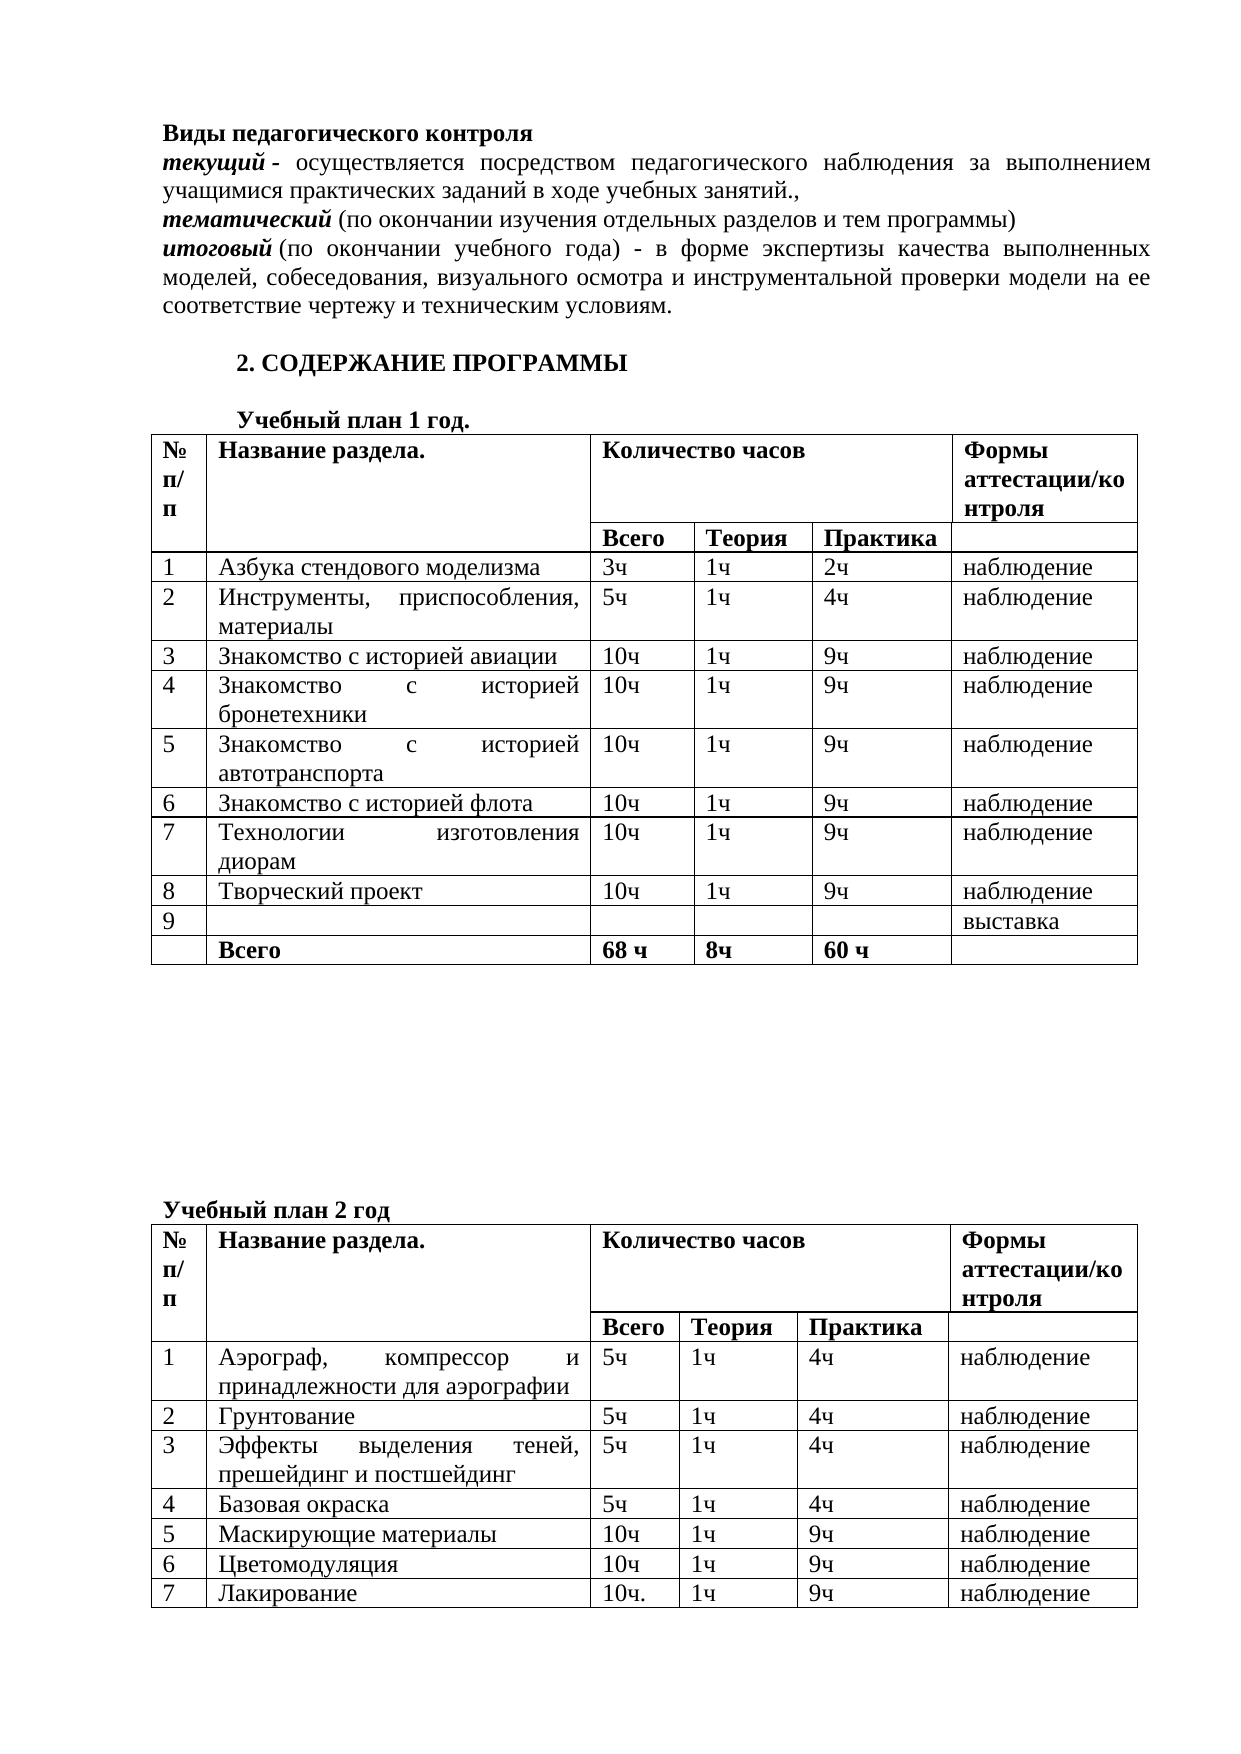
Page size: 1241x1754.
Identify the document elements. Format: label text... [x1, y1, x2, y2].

table_cell 10ч [591, 1549, 679, 1577]
table_cell 10ч [591, 671, 694, 728]
table_cell наблюдение [949, 1431, 1137, 1488]
table_cell Базовая окраска [207, 1489, 590, 1518]
table_cell Цветомодуляция [207, 1549, 590, 1577]
table_cell 1ч [680, 1489, 797, 1518]
table_cell 7 [152, 818, 206, 875]
table_cell Всего [591, 523, 694, 551]
table_cell [695, 906, 812, 934]
table_cell 1 [152, 553, 206, 581]
table_cell 1ч [695, 671, 812, 728]
table_cell 9ч [798, 1549, 948, 1577]
table_cell [813, 906, 951, 934]
table_cell 1 [152, 1342, 206, 1400]
table_cell 6 [152, 788, 206, 816]
table_cell 8ч [695, 936, 812, 964]
table_header Название раздела. [207, 1225, 590, 1341]
table_cell Знакомство с историей флота [207, 788, 590, 816]
table_cell Практика [798, 1313, 948, 1341]
table_cell 4ч [798, 1401, 948, 1429]
table_header Формы аттестации/контроля [953, 435, 1137, 522]
table_cell Технологии изготовления диорам [207, 818, 590, 875]
table_cell наблюдение [949, 1519, 1137, 1548]
table_cell 1ч [695, 876, 812, 905]
table_cell [591, 906, 694, 934]
table_cell Знакомство с историей автотранспорта [207, 729, 590, 787]
table_cell 5 [152, 729, 206, 787]
table_cell 4ч [798, 1431, 948, 1488]
table_cell 5ч [591, 1431, 679, 1488]
table_cell наблюдение [952, 876, 1137, 905]
table_cell Творческий проект [207, 876, 590, 905]
table_cell 5ч [591, 1342, 679, 1400]
table_cell 1ч [695, 729, 812, 787]
table_cell 10ч [591, 818, 694, 875]
table_cell 1ч [680, 1549, 797, 1577]
table_cell 7 [152, 1579, 206, 1607]
table_cell наблюдение [952, 582, 1137, 640]
table_cell 5ч [591, 582, 694, 640]
table_cell 3 [152, 641, 206, 669]
table_cell 5 [152, 1519, 206, 1548]
table_header Количество часов [591, 435, 952, 522]
table_cell 2 [152, 582, 206, 640]
table_cell Лакирование [207, 1579, 590, 1607]
table_cell 4ч [798, 1342, 948, 1400]
table_cell 10ч [591, 641, 694, 669]
table_cell 4 [152, 671, 206, 728]
table_cell наблюдение [949, 1489, 1137, 1518]
table_cell [949, 1313, 1137, 1341]
table_cell 6 [152, 1549, 206, 1577]
table_cell 10ч. [591, 1579, 679, 1607]
table_cell 2ч [813, 553, 951, 581]
text текущий - осуществляется посредством педагогического наблюдения за выполнением учащимися практических заданий в ходе учебных занятий., [162, 147, 1152, 204]
table_cell Практика [813, 523, 951, 551]
table_cell 9ч [798, 1579, 948, 1607]
table_cell 9ч [798, 1519, 948, 1548]
table_cell Аэрограф, компрессор и принадлежности для аэрографии [207, 1342, 590, 1400]
table_cell Эффекты выделения теней, прешейдинг и постшейдинг [207, 1431, 590, 1488]
table_cell 1ч [695, 818, 812, 875]
table_cell 10ч [591, 1519, 679, 1548]
table_cell 4ч [798, 1489, 948, 1518]
table_cell 1ч [695, 788, 812, 816]
table_cell наблюдение [952, 788, 1137, 816]
table_cell наблюдение [949, 1401, 1137, 1429]
table_cell 1ч [695, 582, 812, 640]
table_cell [152, 936, 206, 964]
table_cell выставка [952, 906, 1137, 934]
table_cell 4 [152, 1489, 206, 1518]
table_cell 1ч [695, 641, 812, 669]
table_cell Знакомство с историей авиации [207, 641, 590, 669]
table_cell Грунтование [207, 1401, 590, 1429]
table_cell 1ч [680, 1579, 797, 1607]
table_cell 60 ч [813, 936, 951, 964]
table_cell 1ч [680, 1431, 797, 1488]
table_cell 5ч [591, 1489, 679, 1518]
table_header № п/п [152, 1225, 206, 1341]
table_cell Маскирующие материалы [207, 1519, 590, 1548]
table_cell Азбука стендового моделизма [207, 553, 590, 581]
table_cell наблюдение [952, 729, 1137, 787]
table_cell 4ч [813, 582, 951, 640]
table_cell 9ч [813, 641, 951, 669]
table_cell наблюдение [952, 641, 1137, 669]
table_cell 9ч [813, 671, 951, 728]
table_cell 3ч [591, 553, 694, 581]
table_cell 9 [152, 906, 206, 934]
text Виды педагогического контроля [162, 118, 1152, 147]
table_cell 68 ч [591, 936, 694, 964]
table_cell [207, 906, 590, 934]
table_cell [952, 523, 1137, 551]
table_cell 1ч [680, 1342, 797, 1400]
table_cell Всего [207, 936, 590, 964]
table_cell 10ч [591, 788, 694, 816]
table_header Формы аттестации/контроля [951, 1225, 1137, 1311]
table_cell 8 [152, 876, 206, 905]
table_cell наблюдение [949, 1342, 1137, 1400]
table_cell 3 [152, 1431, 206, 1488]
table_cell Инструменты, приспособления, материалы [207, 582, 590, 640]
text тематический (по окончании изучения отдельных разделов и тем программы) [162, 204, 1152, 233]
table_cell 9ч [813, 818, 951, 875]
table_cell Теория [680, 1313, 797, 1341]
table_cell 10ч [591, 876, 694, 905]
table_cell 1ч [695, 553, 812, 581]
text итоговый (по окончании учебного года) - в форме экспертизы качества выполненных моделей, собеседования, визуального осмотра и инструментальной проверки модели на ее соответствие чертежу и техническим условиям. [162, 233, 1152, 319]
table_cell наблюдение [952, 553, 1137, 581]
table_cell 9ч [813, 788, 951, 816]
table_cell 1ч [680, 1401, 797, 1429]
table_cell 9ч [813, 729, 951, 787]
table_cell 2 [152, 1401, 206, 1429]
table_cell 1ч [680, 1519, 797, 1548]
table_cell Знакомство с историей бронетехники [207, 671, 590, 728]
table_header Количество часов [591, 1225, 950, 1311]
table_cell [952, 936, 1137, 964]
table_cell 5ч [591, 1401, 679, 1429]
table_cell наблюдение [952, 818, 1137, 875]
table_cell 10ч [591, 729, 694, 787]
table_cell Теория [695, 523, 812, 551]
table_header Название раздела. [207, 435, 590, 551]
table_cell наблюдение [952, 671, 1137, 728]
table_cell 9ч [813, 876, 951, 905]
text 2. СОДЕРЖАНИЕ ПРОГРАММЫ [162, 348, 1152, 377]
table_cell наблюдение [949, 1549, 1137, 1577]
table_cell Всего [591, 1313, 679, 1341]
text Учебный план 1 год. [162, 406, 1152, 434]
text Учебный план 2 год [162, 1195, 1152, 1224]
table_header № п/п [152, 435, 206, 551]
table_cell наблюдение [949, 1579, 1137, 1607]
